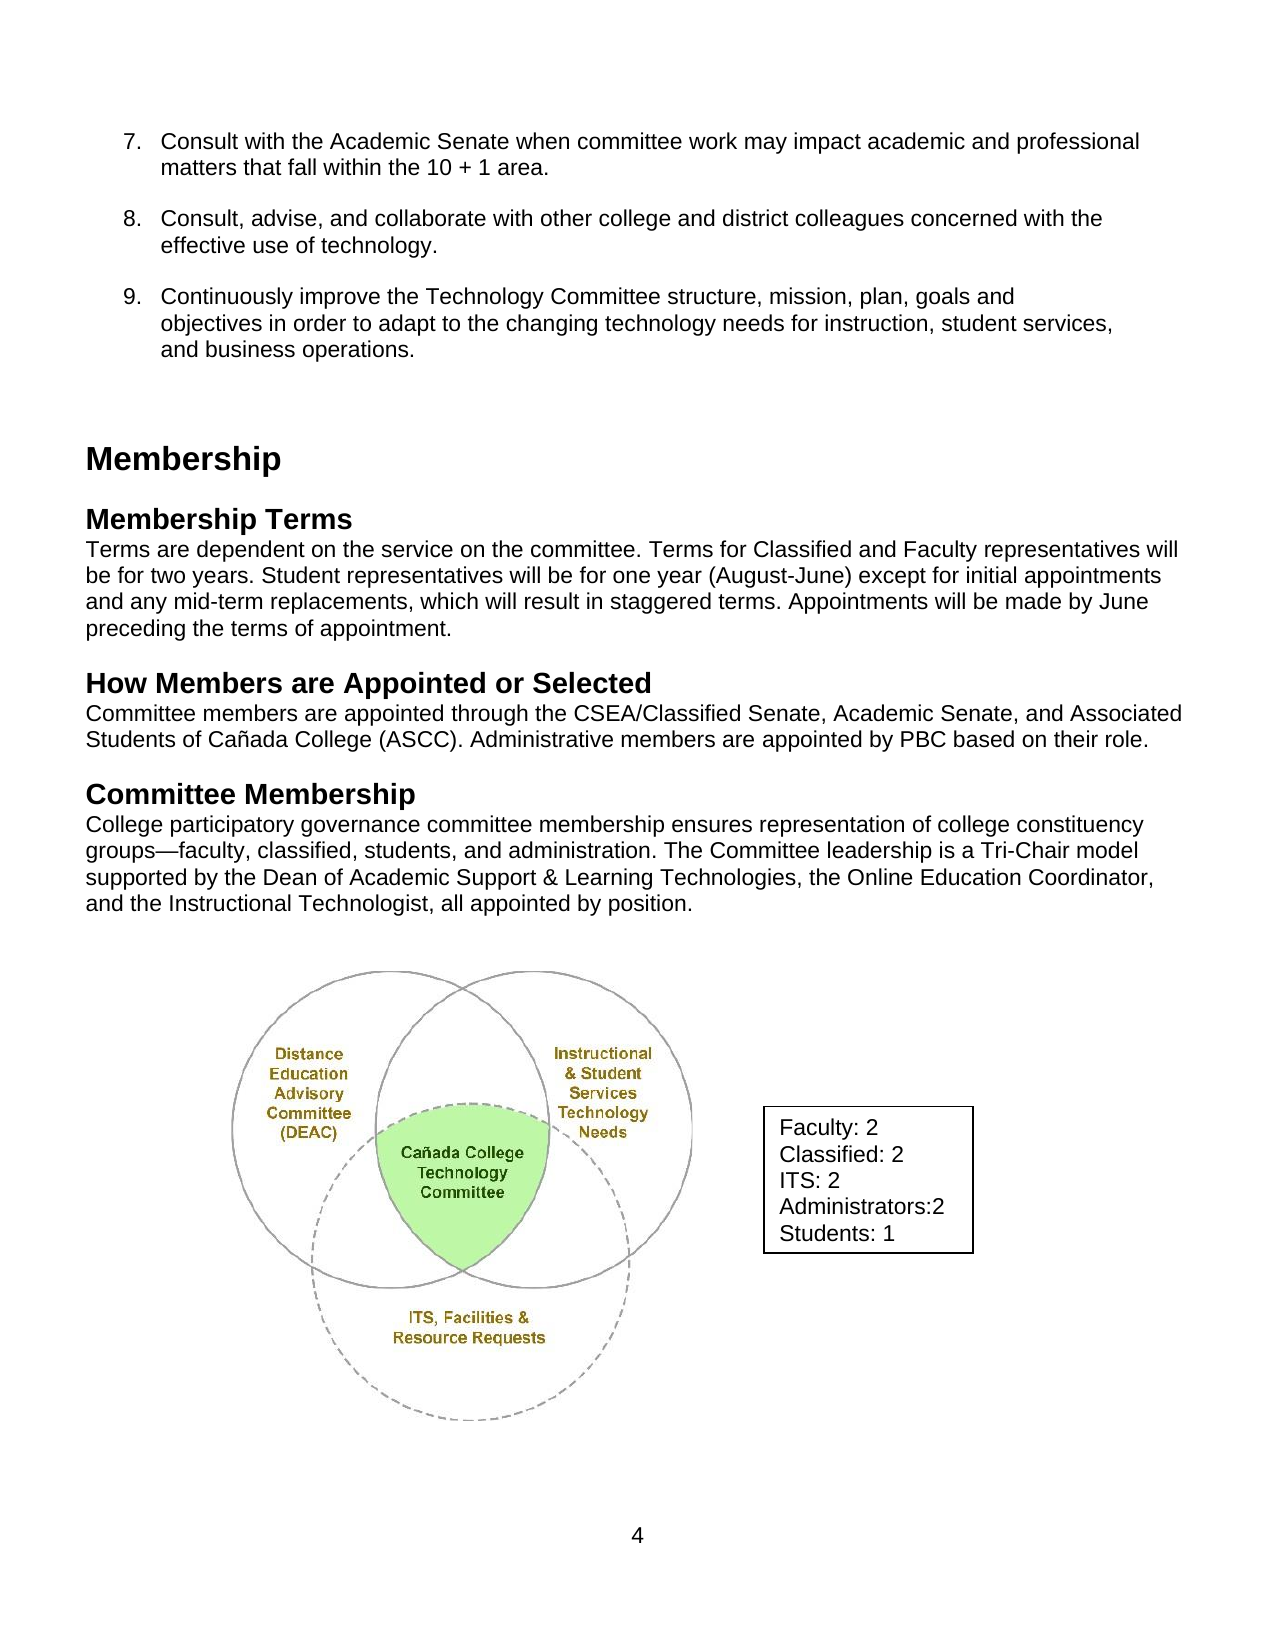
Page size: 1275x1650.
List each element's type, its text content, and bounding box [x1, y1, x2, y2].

subtitle Committee Membership [85, 777, 1200, 811]
subtitle How Members are Appointed or Selected [85, 666, 1200, 699]
subtitle Membership [85, 438, 1200, 477]
list Consult, advise, and collaborate with other college and district colleagues concerned with the effective use of technology. [123, 205, 1122, 258]
list Consult with the Academic Senate when committee work may impact academic and professional matters that fall within the 10 + 1 area. [123, 128, 1153, 180]
text College participatory governance committee membership ensures representation of college constituency groups—faculty, classified, students, and administration. The Committee leadership is a Tri-Chair model supported by the Dean of Academic Support & Learning Technologies, the Online Education Coordinator, and the Instructional Technologist, all appointed by position. [85, 811, 1180, 916]
list Continuously improve the Technology Committee structure, mission, plan, goals and objectives in order to adapt to the changing technology needs for instruction, student services, and business operations. [123, 283, 1122, 362]
subtitle Membership Terms [85, 502, 1200, 536]
text Committee members are appointed through the CSEA/Classified Senate, Academic Senate, and Associated Students of Cañada College (ASCC). Administrative members are appointed by PBC based on their role. [85, 699, 1200, 752]
picture [231, 971, 693, 1421]
text Terms are dependent on the service on the committee. Terms for Classified and Faculty representatives will be for two years. Student representatives will be for one year (August-June) except for initial appointments and any mid-term replacements, which will result in staggered terms. Appointments will be made by June preceding the terms of appointment. [85, 536, 1200, 641]
